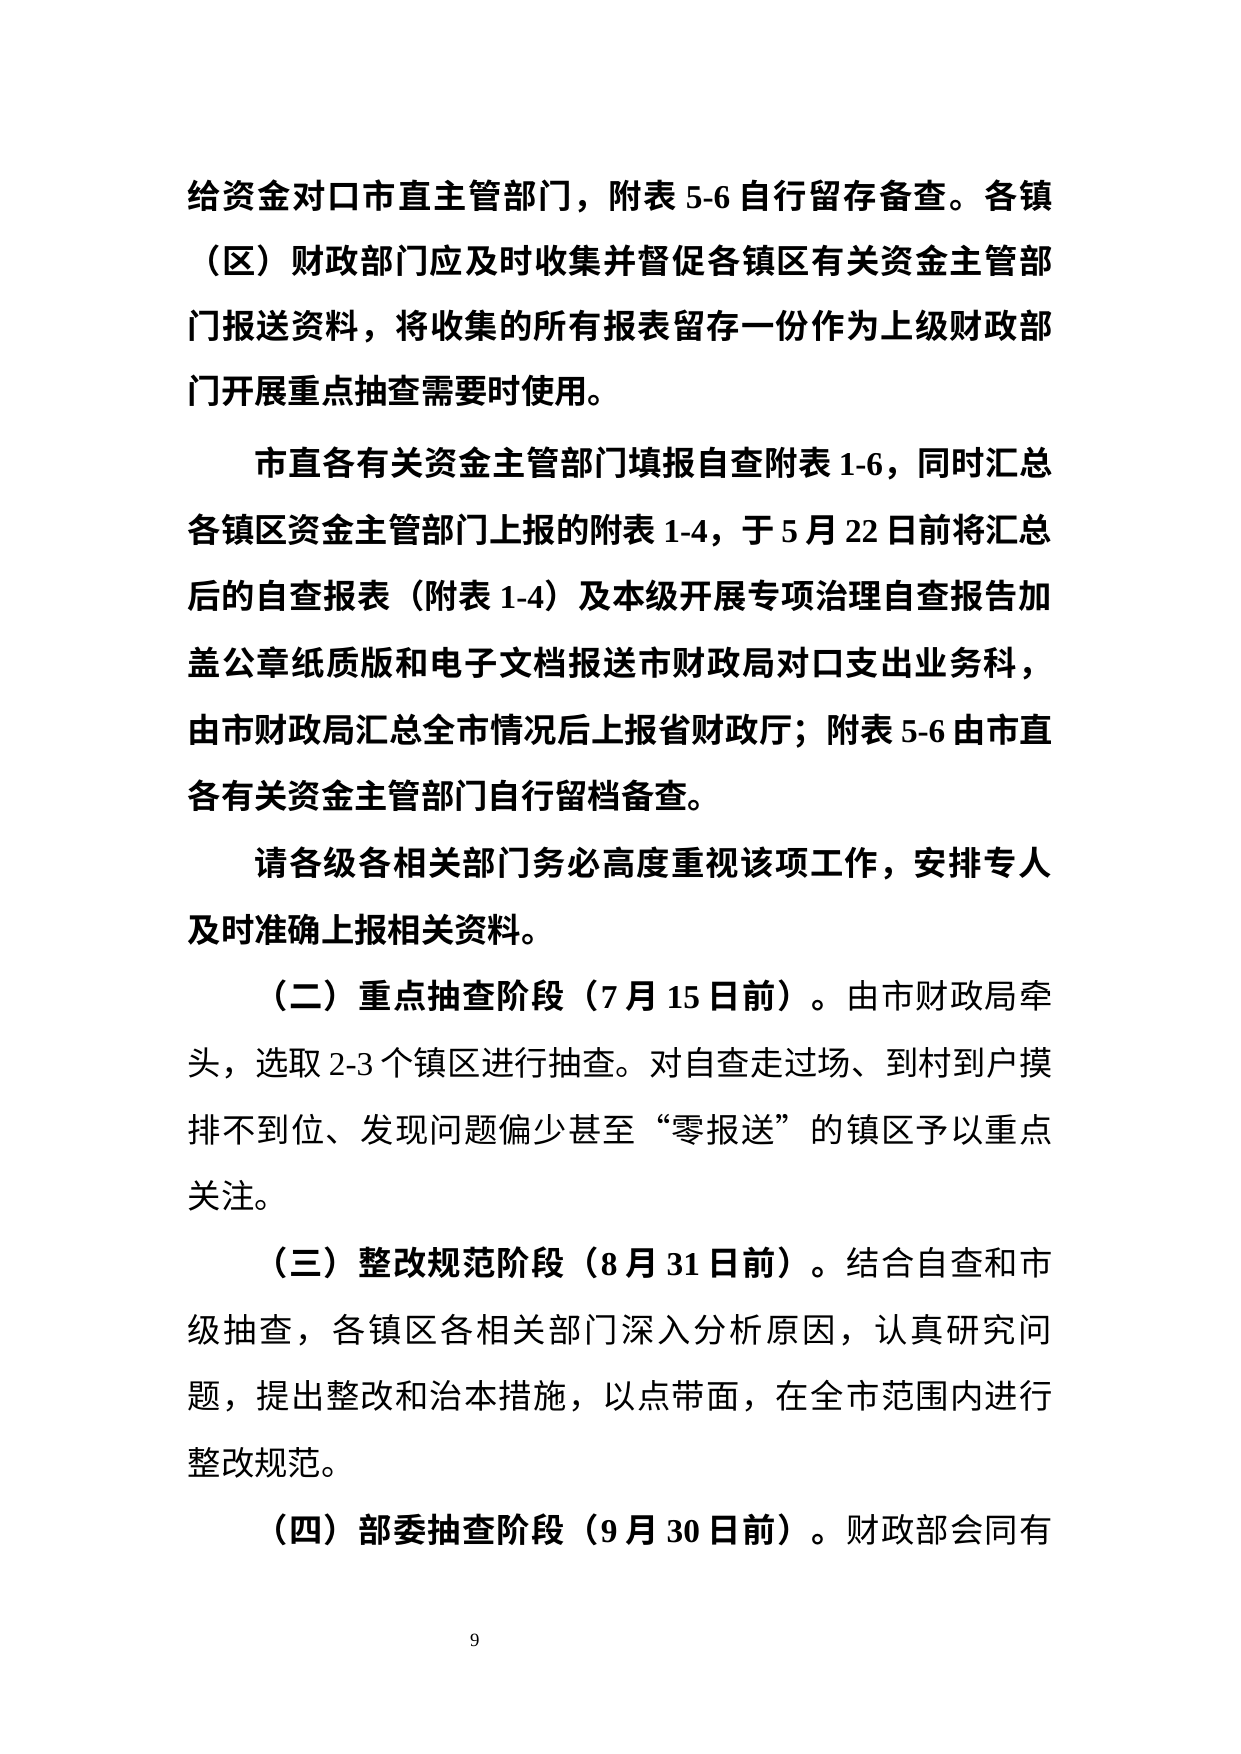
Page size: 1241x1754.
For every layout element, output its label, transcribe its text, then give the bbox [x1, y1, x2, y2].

text （二）重点抽查阶段（7月15日前）。由市财政局牵头，选取2-3个镇区进行抽查。对自查走过场、到村到户摸排不到位、发现问题偏少甚至“零报送”的镇区予以重点关注。 [187, 955, 1053, 1222]
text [187, 162, 1053, 422]
text 市直各有关资金主管部门填报自查附表1-6，同时汇总各镇区资金主管部门上报的附表1-4，于5月22日前将汇总后的自查报表（附表1-4）及本级开展专项治理自查报告加盖公章纸质版和电子文档报送市财政局对口支出业务科，由市财政局汇总全市情况后上报省财政厅；附表5-6由市直各有关资金主管部门自行留档备查。 [187, 422, 1053, 822]
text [187, 1489, 1053, 1555]
text （三）整改规范阶段（8月31日前）。结合自查和市级抽查，各镇区各相关部门深入分析原因，认真研究问题，提出整改和治本措施，以点带面，在全市范围内进行整改规范。 [187, 1222, 1053, 1489]
text 请各级各相关部门务必高度重视该项工作，安排专人及时准确上报相关资料。 [187, 822, 1053, 955]
